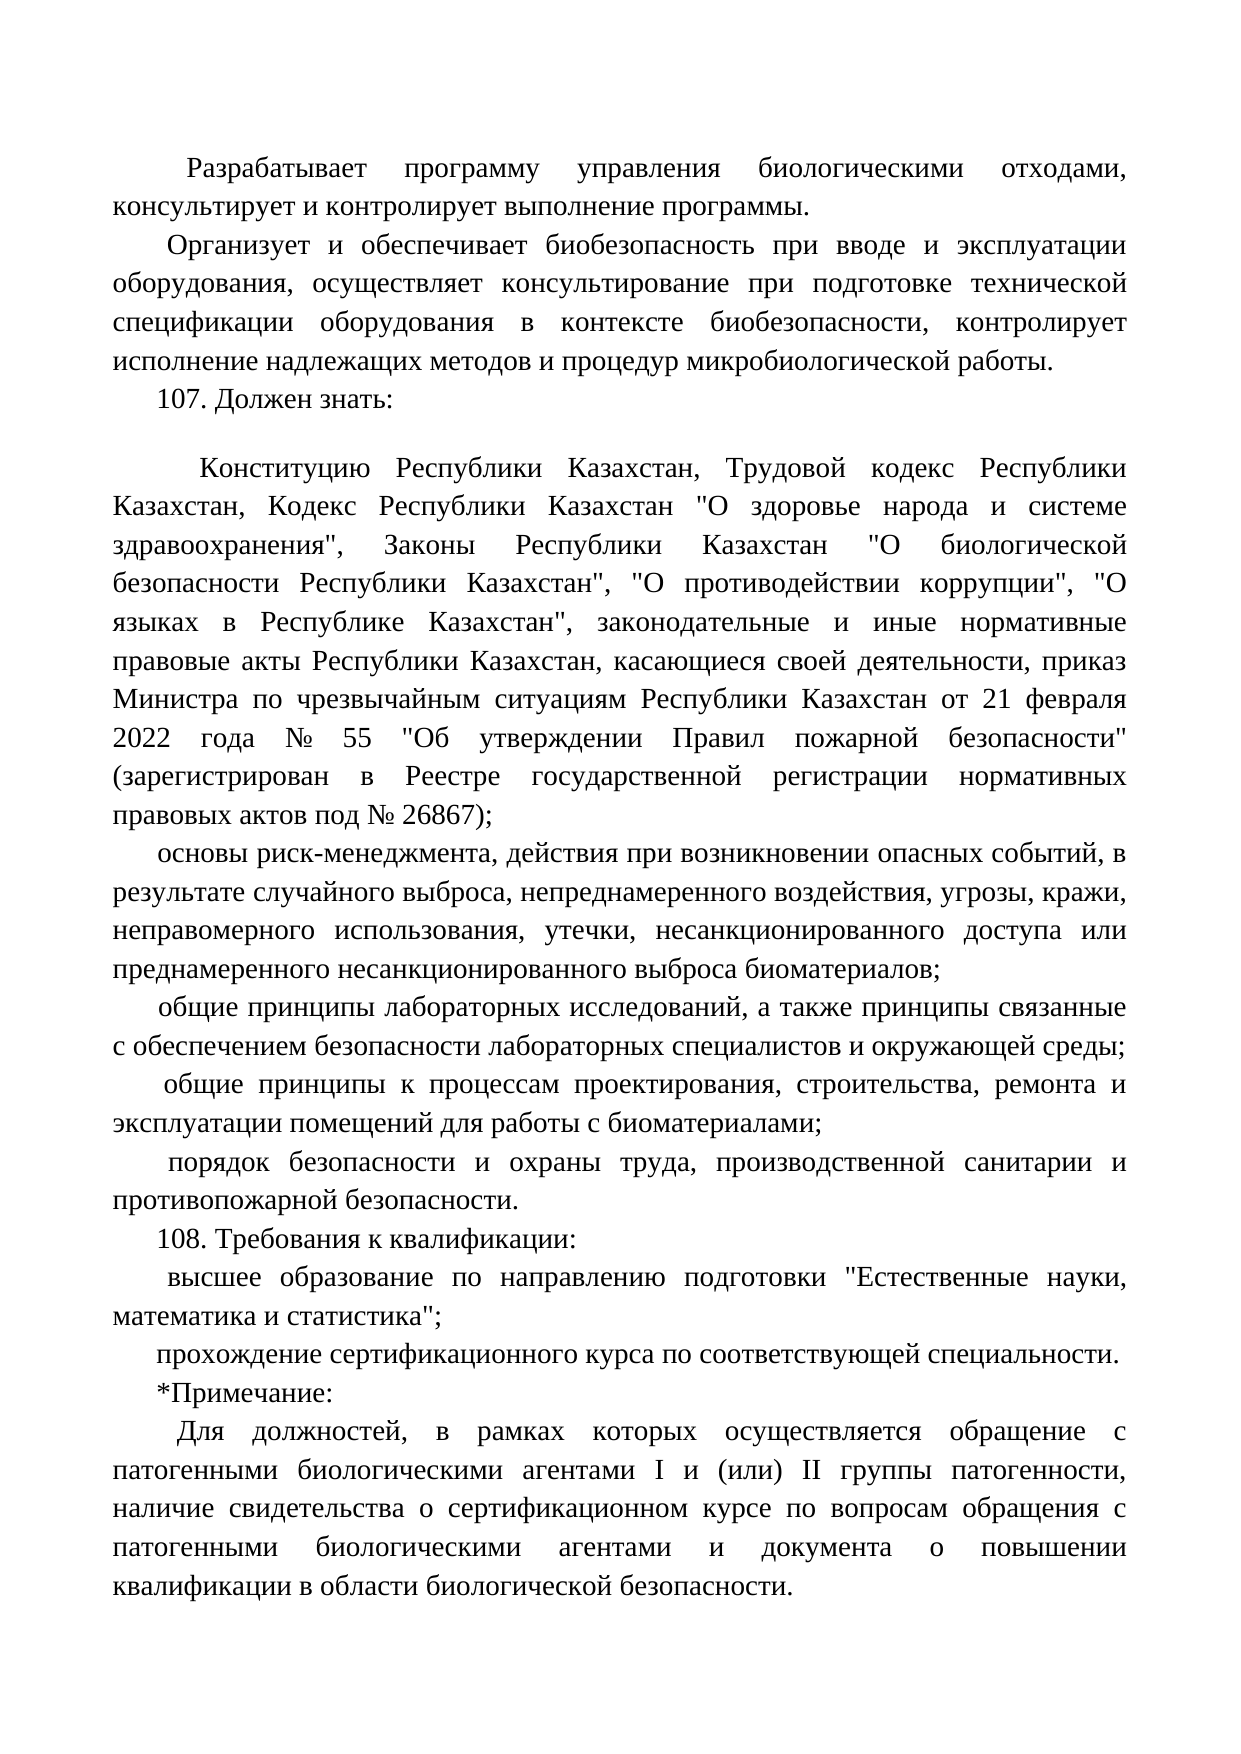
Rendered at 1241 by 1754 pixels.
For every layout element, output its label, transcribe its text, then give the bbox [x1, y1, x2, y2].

text общие принципы лабораторных исследований, а также принципы связанные с обеспечением безопасности лабораторных специалистов и окружающей среды; [112, 989, 1128, 1062]
text Конституцию Республики Казахстан, Трудовой кодекс Республики Казахстан, Кодекс Республики Казахстан "О здоровье народа и системе здравоохранения", Законы Республики Казахстан "О биологической безопасности Республики Казахстан", "О противодействии коррупции", "О языках в Республике Казахстан", законодательные и иные нормативные правовые акты Республики Казахстан, касающиеся своей деятельности, приказ Министра по чрезвычайным ситуациям Республики Казахстан от 21 февраля 2022 года № 55 "Об утверждении Правил пожарной безопасности" (зарегистрирован в Реестре государственной регистрации нормативных правовых актов под № 26867); [112, 450, 1128, 830]
text *Примечание: [112, 1375, 1128, 1408]
text высшее образование по направлению подготовки "Естественные науки, математика и статистика"; [112, 1259, 1128, 1331]
text прохождение сертификационного курса по соответствующей специальности. [112, 1336, 1128, 1370]
text 107. Должен знать: [112, 381, 1128, 415]
text общие принципы к процессам проектирования, строительства, ремонта и эксплуатации помещений для работы с биоматериалами; [112, 1067, 1128, 1139]
text Разрабатывает программу управления биологическими отходами, консультирует и контролирует выполнение программы. [112, 150, 1128, 222]
text основы риск-менеджмента, действия при возникновении опасных событий, в результате случайного выброса, непреднамеренного воздействия, угрозы, кражи, неправомерного использования, утечки, несанкционированного доступа или преднамеренного несанкционированного выброса биоматериалов; [112, 835, 1128, 984]
text Для должностей, в рамках которых осуществляется обращение с патогенными биологическими агентами I и (или) II группы патогенности, наличие свидетельства о сертификационном курсе по вопросам обращения с патогенными биологическими агентами и документа о повышении квалификации в области биологической безопасности. [112, 1413, 1128, 1601]
text 108. Требования к квалификации: [112, 1221, 1128, 1254]
text порядок безопасности и охраны труда, производственной санитарии и противопожарной безопасности. [112, 1144, 1128, 1216]
text Организует и обеспечивает биобезопасность при вводе и эксплуатации оборудования, осуществляет консультирование при подготовке технической спецификации оборудования в контексте биобезопасности, контролирует исполнение надлежащих методов и процедур микробиологической работы. [112, 227, 1128, 376]
